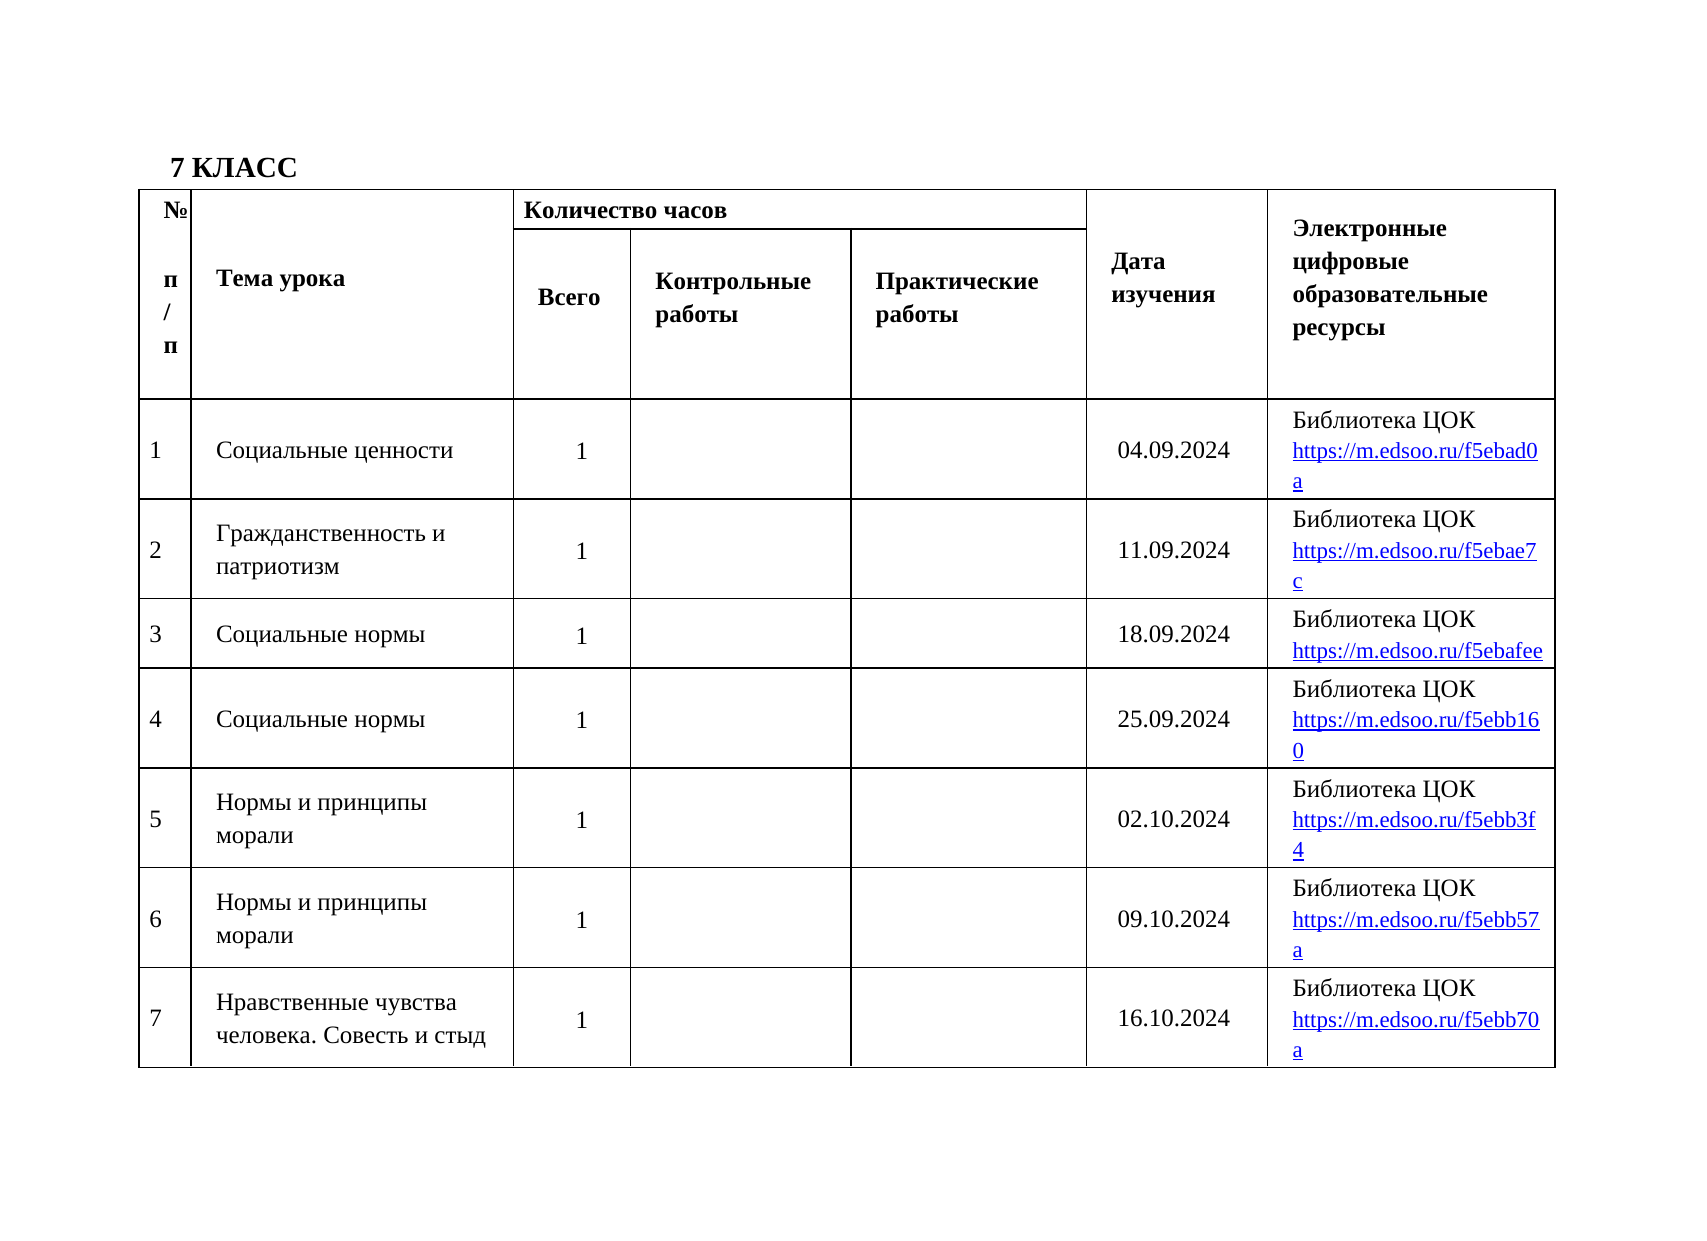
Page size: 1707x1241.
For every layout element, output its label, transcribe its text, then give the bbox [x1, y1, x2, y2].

table_cell Контрольные работы [631, 230, 850, 398]
table_cell 18.09.2024 [1087, 599, 1267, 667]
table_cell Практические работы [852, 230, 1086, 398]
table_cell 16.10.2024 [1087, 968, 1267, 1066]
table_cell Библиотека ЦОК https://m.edsoo.ru/f5ebad0a [1268, 400, 1554, 498]
table_cell [631, 868, 850, 967]
table_cell 11.09.2024 [1087, 500, 1267, 598]
table_cell [631, 769, 850, 867]
table_cell 4 [140, 669, 190, 767]
table_cell [631, 669, 850, 767]
table_cell Нравственные чувства человека. Совесть и стыд [192, 968, 513, 1066]
table_cell [631, 500, 850, 598]
table_header Электронные цифровые образовательные ресурсы [1268, 190, 1554, 398]
table_cell 04.09.2024 [1087, 400, 1267, 498]
table_cell 1 [140, 400, 190, 498]
table_cell 1 [514, 599, 630, 667]
table_cell Библиотека ЦОК https://m.edsoo.ru/f5ebae7c [1268, 500, 1554, 598]
table_header Количество часов [514, 190, 1086, 228]
table_cell [852, 669, 1086, 767]
table_cell 25.09.2024 [1087, 669, 1267, 767]
table_cell 1 [514, 769, 630, 867]
table_cell 1 [514, 968, 630, 1066]
table_cell [852, 599, 1086, 667]
table_header № п/п [140, 190, 190, 398]
table_cell Всего [514, 230, 630, 398]
table_cell [852, 868, 1086, 967]
table_cell Библиотека ЦОК https://m.edsoo.ru/f5ebb70a [1268, 968, 1554, 1066]
table_cell 1 [514, 500, 630, 598]
table_cell 09.10.2024 [1087, 868, 1267, 967]
table_cell 2 [140, 500, 190, 598]
table_cell Гражданственность и патриотизм [192, 500, 513, 598]
table_header Тема урока [192, 190, 513, 398]
table_cell 7 [140, 968, 190, 1066]
table_cell 1 [514, 400, 630, 498]
table_cell [631, 400, 850, 498]
table_cell Социальные ценности [192, 400, 513, 498]
table_cell 02.10.2024 [1087, 769, 1267, 867]
table_cell 5 [140, 769, 190, 867]
table_cell 6 [140, 868, 190, 967]
text 7 КЛАСС [162, 150, 1557, 183]
table_cell [852, 769, 1086, 867]
table_cell Библиотека ЦОК https://m.edsoo.ru/f5ebb57a [1268, 868, 1554, 967]
table_cell [631, 599, 850, 667]
table_cell 3 [140, 599, 190, 667]
table_cell [631, 968, 850, 1066]
table_cell 1 [514, 669, 630, 767]
table_cell Библиотека ЦОК https://m.edsoo.ru/f5ebafee [1268, 599, 1554, 667]
table_cell [852, 500, 1086, 598]
table_cell Социальные нормы [192, 669, 513, 767]
table_cell Нормы и принципы морали [192, 868, 513, 967]
table_header Дата изучения [1087, 190, 1267, 398]
table_cell [852, 400, 1086, 498]
table_cell Библиотека ЦОК https://m.edsoo.ru/f5ebb3f4 [1268, 769, 1554, 867]
table_cell Библиотека ЦОК https://m.edsoo.ru/f5ebb160 [1268, 669, 1554, 767]
table_cell 1 [514, 868, 630, 967]
table_cell [852, 968, 1086, 1066]
table_cell Нормы и принципы морали [192, 769, 513, 867]
table_cell Социальные нормы [192, 599, 513, 667]
